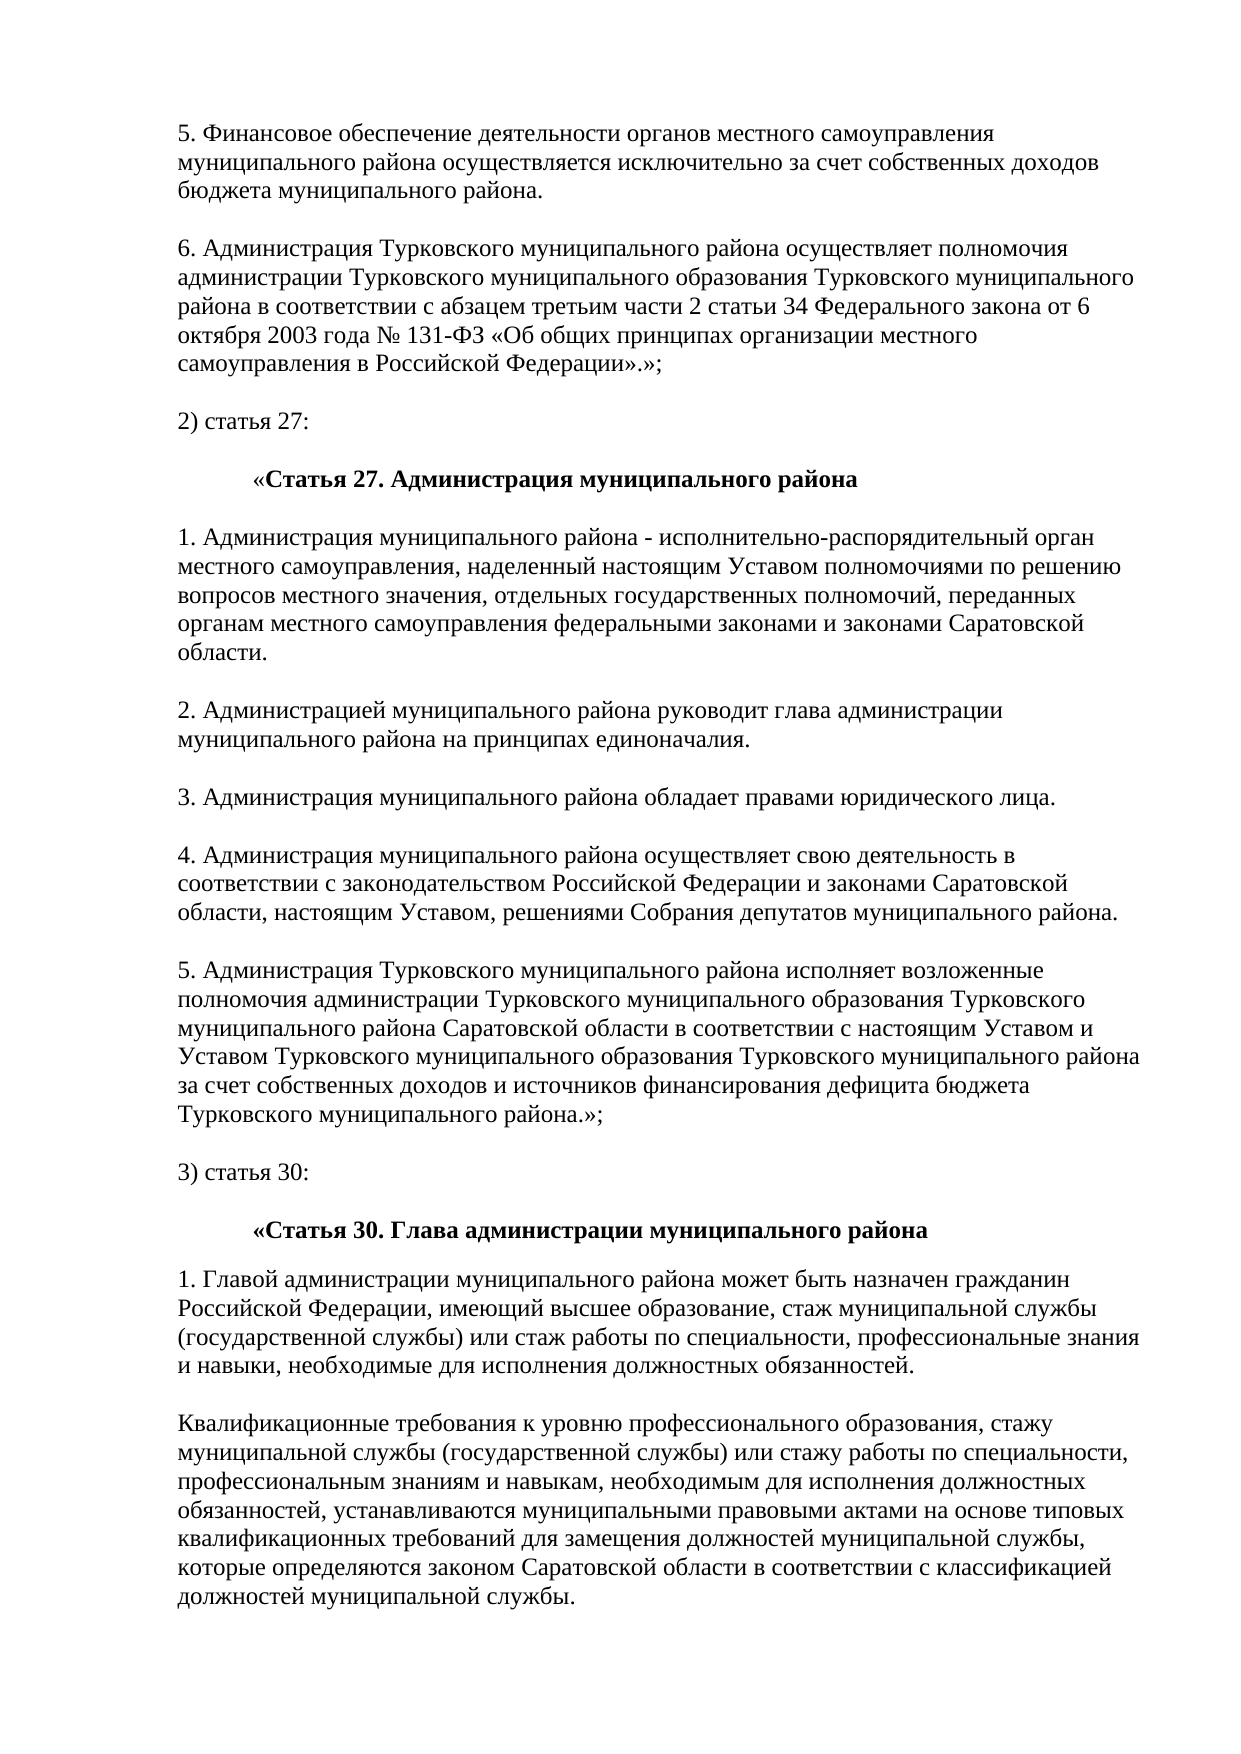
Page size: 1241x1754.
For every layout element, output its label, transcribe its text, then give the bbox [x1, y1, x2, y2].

text 4. Администрация муниципального района осуществляет свою деятельность в соответствии с законодательством Российской Федерации и законами Саратовской области, настоящим Уставом, решениями Собрания депутатов муниципального района. [177, 840, 1152, 926]
text Квалификационные требования к уровню профессионального образования, стажу муниципальной службы (государственной службы) или стажу работы по специальности, профессиональным знаниям и навыкам, необходимым для исполнения должностных обязанностей, устанавливаются муниципальными правовыми актами на основе типовых квалификационных требований для замещения должностей муниципальной службы, которые определяются законом Саратовской области в соответствии с классификацией должностей муниципальной службы. [177, 1408, 1152, 1610]
text 6. Администрация Турковского муниципального района осуществляет полномочия администрации Турковского муниципального образования Турковского муниципального района в соответствии с абзацем третьим части 2 статьи 34 Федерального закона от 6 октября 2003 года № 131-ФЗ «Об общих принципах организации местного самоуправления в Российской Федерации».»; [177, 233, 1152, 377]
text 3) статья 30: [177, 1157, 1152, 1186]
text «Статья 30. Глава администрации муниципального района [177, 1215, 1152, 1243]
text 2) статья 27: [177, 406, 1152, 435]
text 2. Администрацией муниципального района руководит глава администрации муниципального района на принципах единоначалия. [177, 695, 1152, 753]
text «Статья 27. Администрация муниципального района [177, 464, 1152, 493]
text 3. Администрация муниципального района обладает правами юридического лица. [177, 782, 1152, 811]
text 5. Финансовое обеспечение деятельности органов местного самоуправления муниципального района осуществляется исключительно за счет собственных доходов бюджета муниципального района. [177, 118, 1152, 204]
text 1. Администрация муниципального района - исполнительно-распорядительный орган местного самоуправления, наделенный настоящим Уставом полномочиями по решению вопросов местного значения, отдельных государственных полномочий, переданных органам местного самоуправления федеральными законами и законами Саратовской области. [177, 522, 1152, 666]
text 5. Администрация Турковского муниципального района исполняет возложенные полномочия администрации Турковского муниципального образования Турковского муниципального района Саратовской области в соответствии с настоящим Уставом и Уставом Турковского муниципального образования Турковского муниципального района за счет собственных доходов и источников финансирования дефицита бюджета Турковского муниципального района.»; [177, 955, 1152, 1128]
text 1. Главой администрации муниципального района может быть назначен гражданин Российской Федерации, имеющий высшее образование, стаж муниципальной службы (государственной службы) или стаж работы по специальности, профессиональные знания и навыки, необходимые для исполнения должностных обязанностей. [177, 1264, 1152, 1379]
